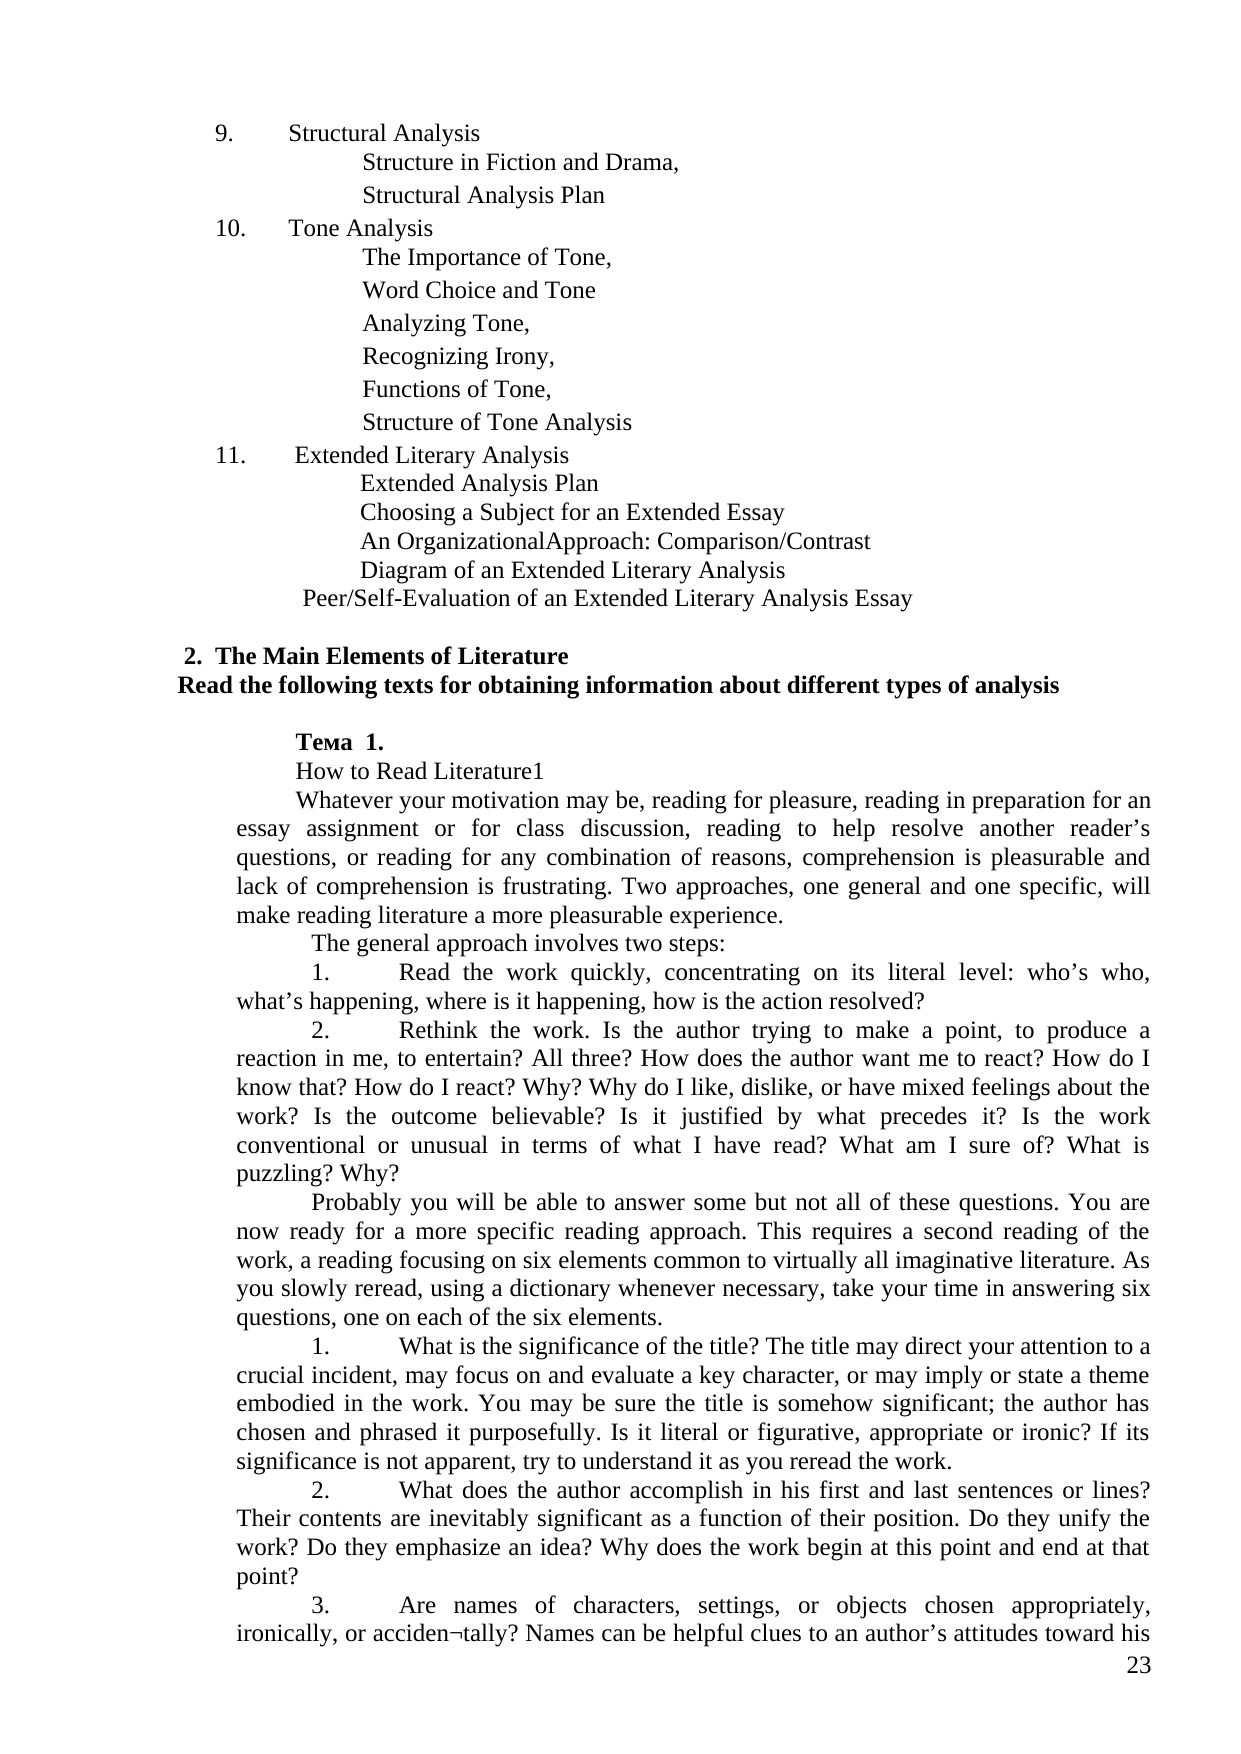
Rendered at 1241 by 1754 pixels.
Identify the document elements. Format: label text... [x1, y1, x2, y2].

text Recognizing Irony, [288, 341, 1152, 369]
text 2. The Main Elements of Literature [177, 641, 1152, 670]
text Structural Analysis Plan [288, 180, 1152, 209]
text An OrganizationalApproach: Comparison/Contrast [236, 526, 1152, 555]
text Read the following texts for obtaining information about different types of analysis [177, 670, 1152, 698]
text Peer/Self-Evaluation of an Extended Literary Analysis Essay [177, 583, 1152, 612]
text 1. Read the work quickly, concentrating on its literal level: who’s who, what’s happening, where is it happening, how is the action resolved? [236, 957, 1152, 1015]
text How to Read Literature1 [236, 756, 1152, 785]
text Probably you will be able to answer some but not all of these questions. You are now ready for a more specific reading approach. This requires a second reading of the work, a reading focusing on six elements common to virtually all imaginative literature. As you slowly reread, using a dictionary whenever necessary, take your time in answering six questions, one on each of the six elements. [236, 1187, 1152, 1331]
text Analyzing Tone, [288, 308, 1152, 336]
text The Importance of Tone, [288, 242, 1152, 270]
list Structural Analysis [215, 118, 1152, 147]
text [236, 1590, 1152, 1647]
text Whatever your motivation may be, reading for pleasure, reading in preparation for an essay assignment or for class discussion, reading to help resolve another reader’s questions, or reading for any combination of reasons, comprehension is pleasurable and lack of comprehension is frustrating. Two approaches, one general and one specific, will make reading literature a more pleasurable experience. [236, 785, 1152, 928]
text Functions of Tone, [288, 374, 1152, 402]
text Тема 1. [236, 727, 1152, 756]
text Word Choice and Tone [288, 275, 1152, 303]
text Structure in Fiction and Drama, [288, 147, 1152, 176]
text 2. What does the author accomplish in his first and last sentences or lines? Their contents are inevitably significant as a function of their position. Do they unify the work? Do they emphasize an idea? Why does the work begin at this point and end at that point? [236, 1475, 1152, 1590]
text 1. What is the significance of the title? The title may direct your attention to a crucial incident, may focus on and evaluate a key character, or may imply or state a theme embodied in the work. You may be sure the title is somehow significant; the author has chosen and phrased it purposefully. Is it literal or figurative, appropriate or ironic? If its significance is not apparent, try to understand it as you reread the work. [236, 1331, 1152, 1475]
text Diagram of an Extended Literary Analysis [236, 555, 1152, 583]
list Extended Literary Analysis [215, 440, 1152, 468]
text The general approach involves two steps: [236, 928, 1152, 957]
text Choosing a Subject for an Extended Essay [236, 497, 1152, 526]
text Extended Analysis Plan [236, 468, 1152, 497]
text Structure of Tone Analysis [288, 407, 1152, 436]
text 2. Rethink the work. Is the author trying to make a point, to produce a reaction in me, to entertain? All three? How does the author want me to react? How do I know that? How do I react? Why? Why do I like, dislike, or have mixed feelings about the work? Is the outcome believable? Is it justified by what precedes it? Is the work conventional or unusual in terms of what I have read? What am I sure of? What is puzzling? Why? [236, 1015, 1152, 1187]
list Tone Analysis [215, 213, 1152, 242]
